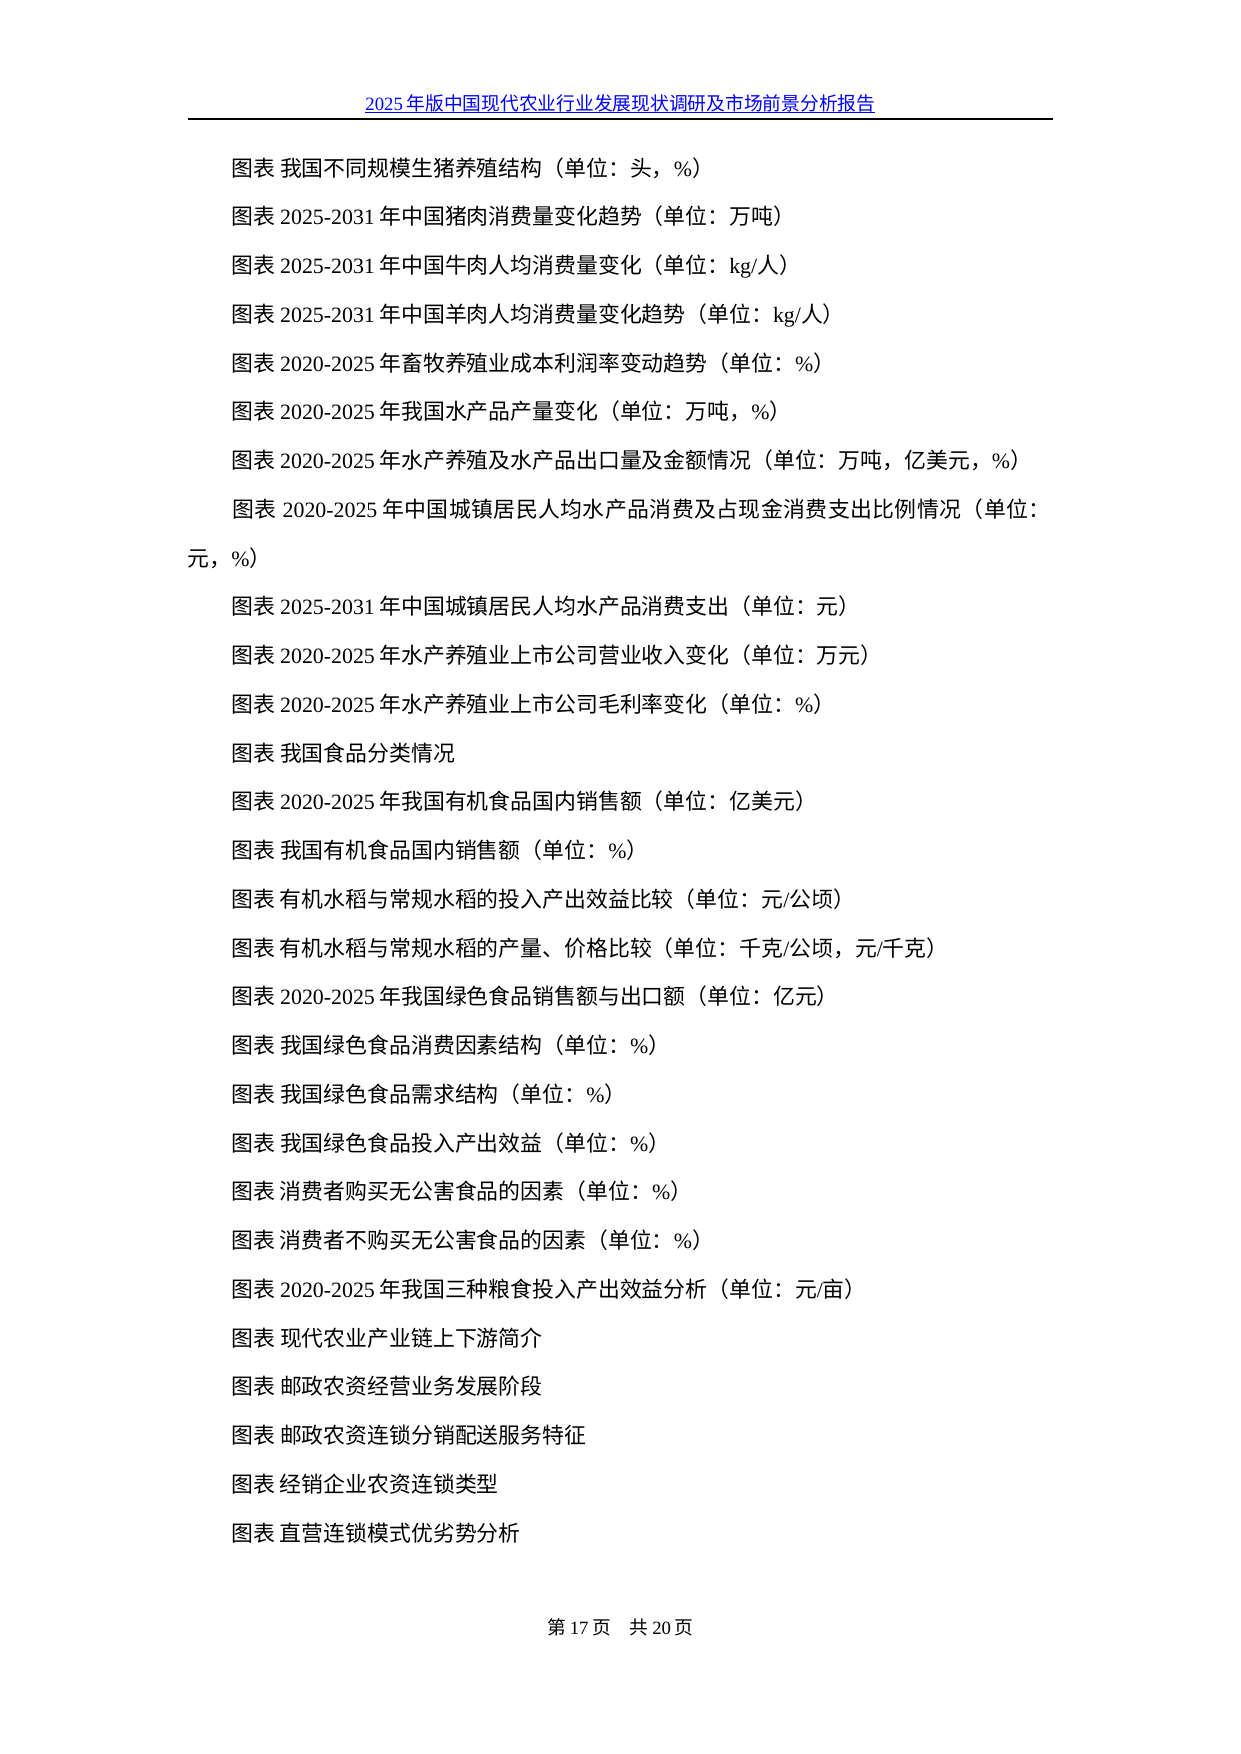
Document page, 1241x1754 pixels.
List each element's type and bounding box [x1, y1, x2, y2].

text [187, 150, 1053, 1548]
